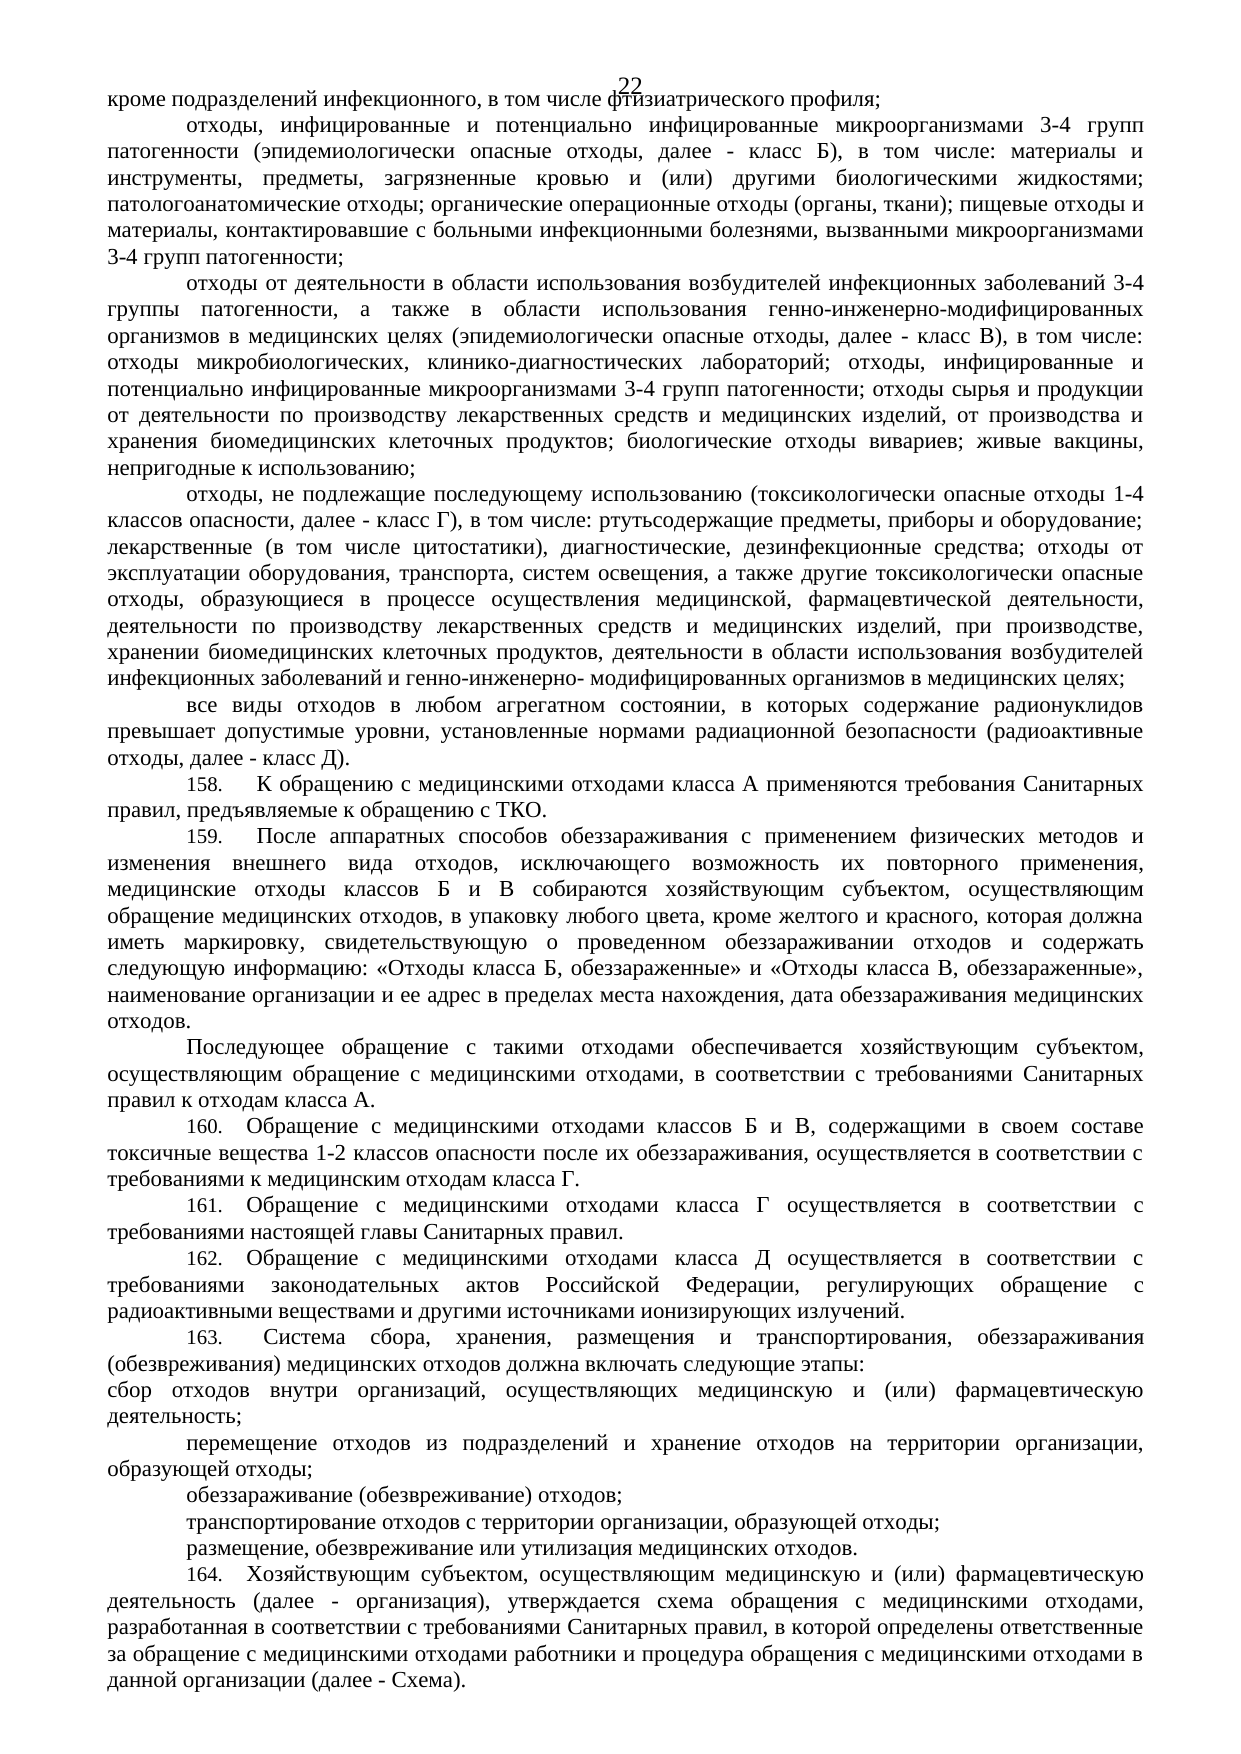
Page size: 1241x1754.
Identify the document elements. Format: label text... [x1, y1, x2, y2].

text отходы от деятельности в области использования возбудителей инфекционных заболеваний 3-4 группы патогенности, а также в области использования генно-инженерно-модифицированных организмов в медицинских целях (эпидемиологически опасные отходы, далее - класс В), в том числе: отходы микробиологических, клинико-диагностических лабораторий; отходы, инфицированные и потенциально инфицированные микроорганизмами 3-4 групп патогенности; отходы сырья и продукции от деятельности по производству лекарственных средств и медицинских изделий, от производства и хранения биомедицинских клеточных продуктов; биологические отходы вивариев; живые вакцины, непригодные к использованию; [107, 269, 1145, 480]
text все виды отходов в любом агрегатном состоянии, в которых содержание радионуклидов превышает допустимые уровни, установленные нормами радиационной безопасности (радиоактивные отходы, далее - класс Д). [107, 691, 1145, 770]
list Система сбора, хранения, размещения и транспортирования, обеззараживания (обезвреживания) медицинских отходов должна включать следующие этапы: [107, 1323, 1145, 1376]
list Обращение с медицинскими отходами класса Г осуществляется в соответствии с требованиями настоящей главы Санитарных правил. [107, 1192, 1145, 1244]
text Последующее обращение с такими отходами обеспечивается хозяйствующим субъектом, осуществляющим обращение с медицинскими отходами, в соответствии с требованиями Санитарных правил к отходам класса А. [107, 1033, 1145, 1112]
list Хозяйствующим субъектом, осуществляющим медицинскую и (или) фармацевтическую деятельность (далее - организация), утверждается схема обращения с медицинскими отходами, разработанная в соответствии с требованиями Санитарных правил, в которой определены ответственные за обращение с медицинскими отходами работники и процедура обращения с медицинскими отходами в данной организации (далее - Схема). [107, 1561, 1145, 1692]
list Обращение с медицинскими отходами классов Б и В, содержащими в своем составе токсичные вещества 1-2 классов опасности после их обеззараживания, осуществляется в соответствии с требованиями к медицинским отходам класса Г. [107, 1112, 1145, 1192]
list К обращению с медицинскими отходами класса А применяются требования Санитарных правил, предъявляемые к обращению с ТКО. [107, 770, 1145, 823]
text отходы, не подлежащие последующему использованию (токсикологически опасные отходы 1-4 классов опасности, далее - класс Г), в том числе: ртутьсодержащие предметы, приборы и оборудование; лекарственные (в том числе цитостатики), диагностические, дезинфекционные средства; отходы от эксплуатации оборудования, транспорта, систем освещения, а также другие токсикологически опасные отходы, образующиеся в процессе осуществления медицинской, фармацевтической деятельности, деятельности по производству лекарственных средств и медицинских изделий, при производстве, хранении биомедицинских клеточных продуктов, деятельности в области использования возбудителей инфекционных заболеваний и генно-инженерно- модифицированных организмов в медицинских целях; [107, 480, 1145, 691]
text обеззараживание (обезвреживание) отходов; [107, 1481, 1145, 1508]
text отходы, инфицированные и потенциально инфицированные микроорганизмами 3-4 групп патогенности (эпидемиологически опасные отходы, далее - класс Б), в том числе: материалы и инструменты, предметы, загрязненные кровью и (или) другими биологическими жидкостями; патологоанатомические отходы; органические операционные отходы (органы, ткани); пищевые отходы и материалы, контактировавшие с больными инфекционными болезнями, вызванными микроорганизмами 3-4 групп патогенности; [107, 111, 1145, 269]
list Обращение с медицинскими отходами класса Д осуществляется в соответствии с требованиями законодательных актов Российской Федерации, регулирующих обращение с радиоактивными веществами и другими источниками ионизирующих излучений. [107, 1244, 1145, 1323]
text транспортирование отходов с территории организации, образующей отходы; [107, 1508, 1145, 1534]
text размещение, обезвреживание или утилизация медицинских отходов. [107, 1534, 1145, 1561]
text перемещение отходов из подразделений и хранение отходов на территории организации, образующей отходы; [107, 1429, 1145, 1481]
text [107, 85, 1145, 111]
list После аппаратных способов обеззараживания с применением физических методов и изменения внешнего вида отходов, исключающего возможность их повторного применения, медицинские отходы классов Б и В собираются хозяйствующим субъектом, осуществляющим обращение медицинских отходов, в упаковку любого цвета, кроме желтого и красного, которая должна иметь маркировку, свидетельствующую о проведенном обеззараживании отходов и содержать следующую информацию: «Отходы класса Б, обеззараженные» и «Отходы класса В, обеззараженные», наименование организации и ее адрес в пределах места нахождения, дата обеззараживания медицинских отходов. [107, 823, 1145, 1033]
text сбор отходов внутри организаций, осуществляющих медицинскую и (или) фармацевтическую деятельность; [107, 1376, 1145, 1429]
